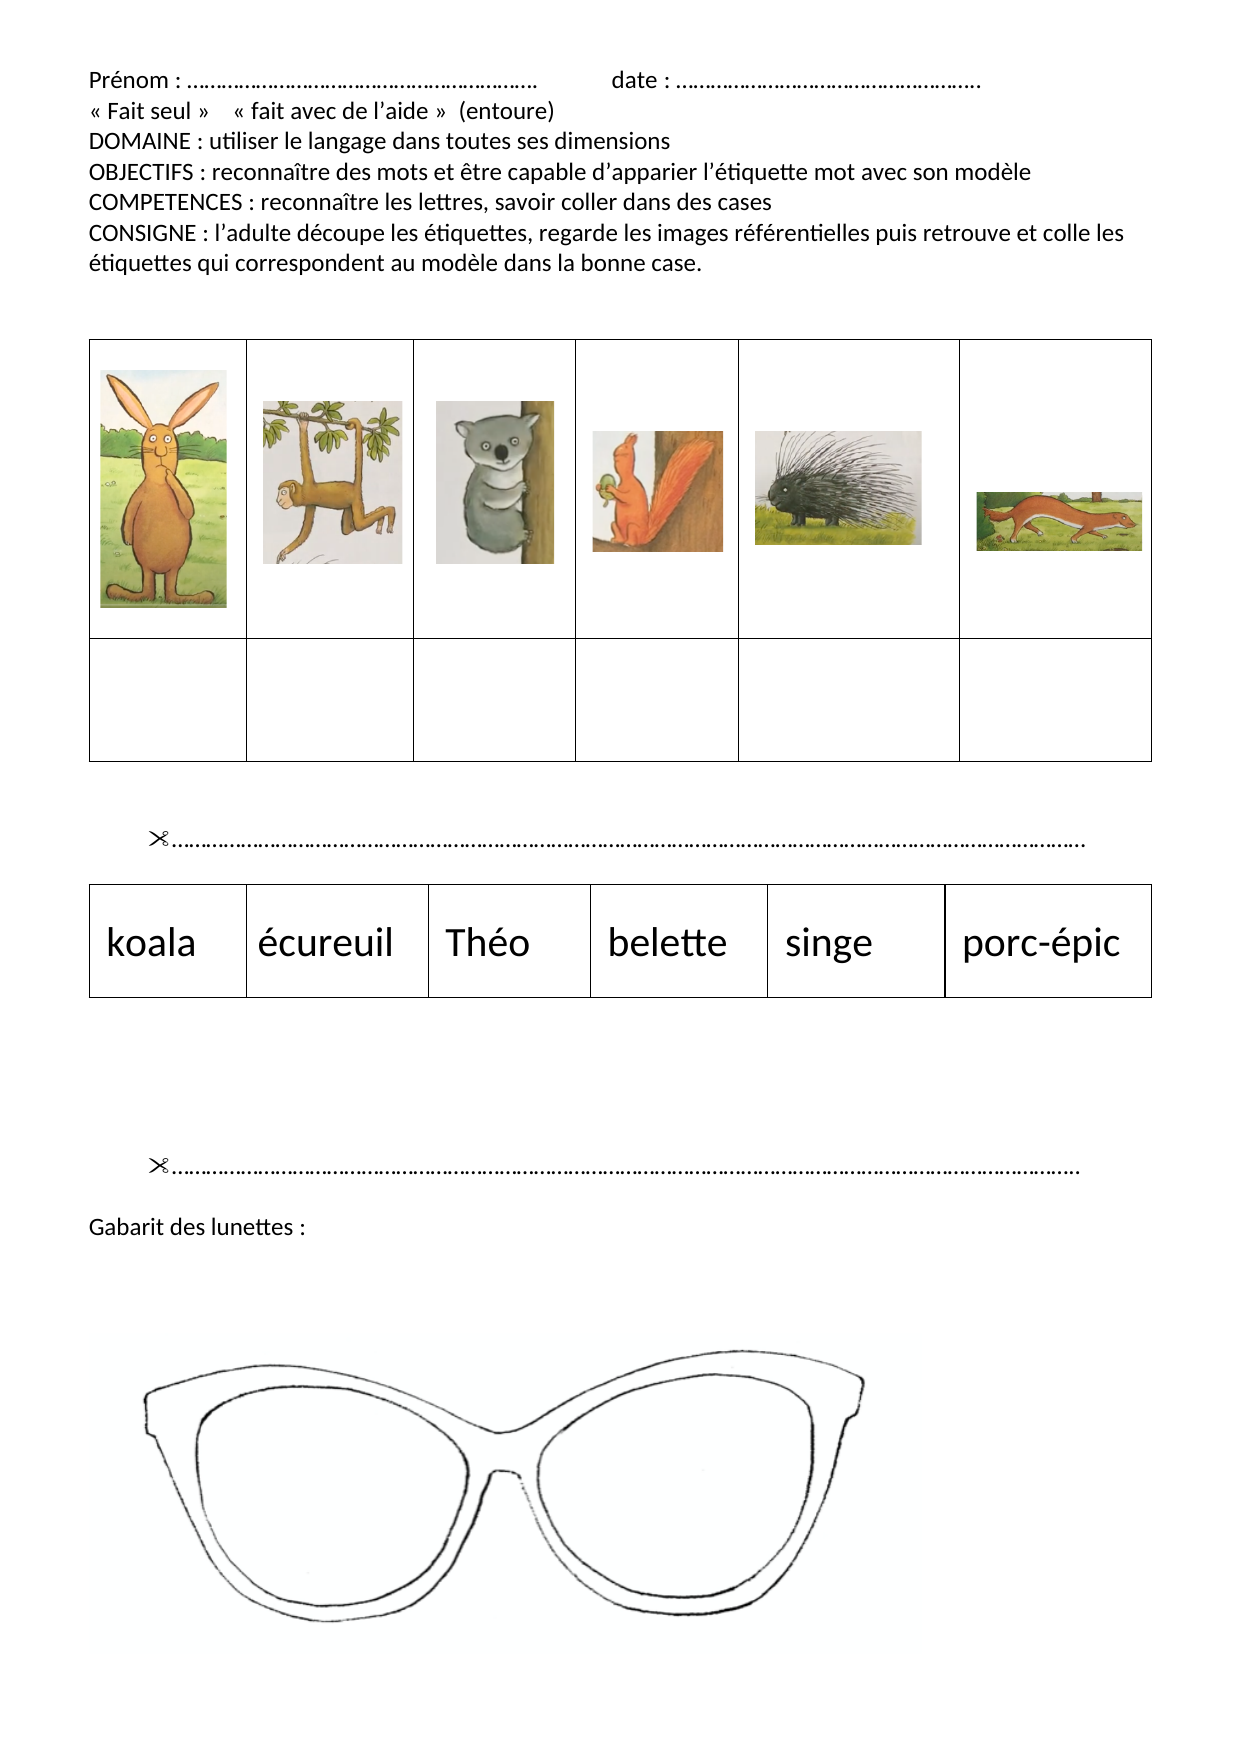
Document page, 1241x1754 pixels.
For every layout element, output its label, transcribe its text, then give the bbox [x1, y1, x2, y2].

table_header belette [591, 885, 767, 997]
table_header [247, 340, 413, 638]
table_cell [414, 639, 575, 761]
table_header [414, 340, 575, 638]
text ………………………………………………………………………………………………………………………………………….. [148, 1151, 1093, 1181]
text DOMAINE : utiliser le langage dans toutes ses dimensions [88, 125, 1093, 156]
text COMPETENCES : reconnaître les lettres, savoir coller dans des cases [88, 186, 1093, 217]
text OBJECTIFS : reconnaître des mots et être capable d’apparier l’étiquette mot avec son modèle [88, 156, 1093, 186]
table_header écureuil [247, 885, 428, 997]
table_cell [960, 639, 1151, 761]
text CONSIGNE : l’adulte découpe les étiquettes, regarde les images référentielles puis retrouve et colle les étiquettes qui correspondent au modèle dans la bonne case. [88, 217, 1152, 278]
text « Fait seul » « fait avec de l’aide » (entoure) [88, 95, 1093, 125]
text …………………………………………………………………………………………………………………………………………… [148, 823, 1093, 853]
table_header singe [768, 885, 944, 997]
picture [88, 1333, 922, 1654]
picture [263, 401, 403, 564]
text Gabarit des lunettes : [88, 1212, 1167, 1242]
table_cell [247, 639, 413, 761]
table_header [739, 340, 959, 638]
table_cell [90, 639, 246, 761]
text Prénom : ……………………………………………………. date : …………………………………………….. [88, 64, 1152, 95]
table_header [90, 340, 246, 638]
picture [436, 401, 555, 564]
table_header [960, 340, 1151, 638]
table_header porc-épic [946, 885, 1151, 997]
table_header Théo [429, 885, 590, 997]
table_cell [576, 639, 738, 761]
picture [592, 431, 724, 552]
table_cell [739, 639, 959, 761]
picture [976, 492, 1143, 551]
table_header koala [90, 885, 246, 997]
picture [755, 431, 922, 545]
picture [100, 370, 227, 608]
table_header [576, 340, 738, 638]
